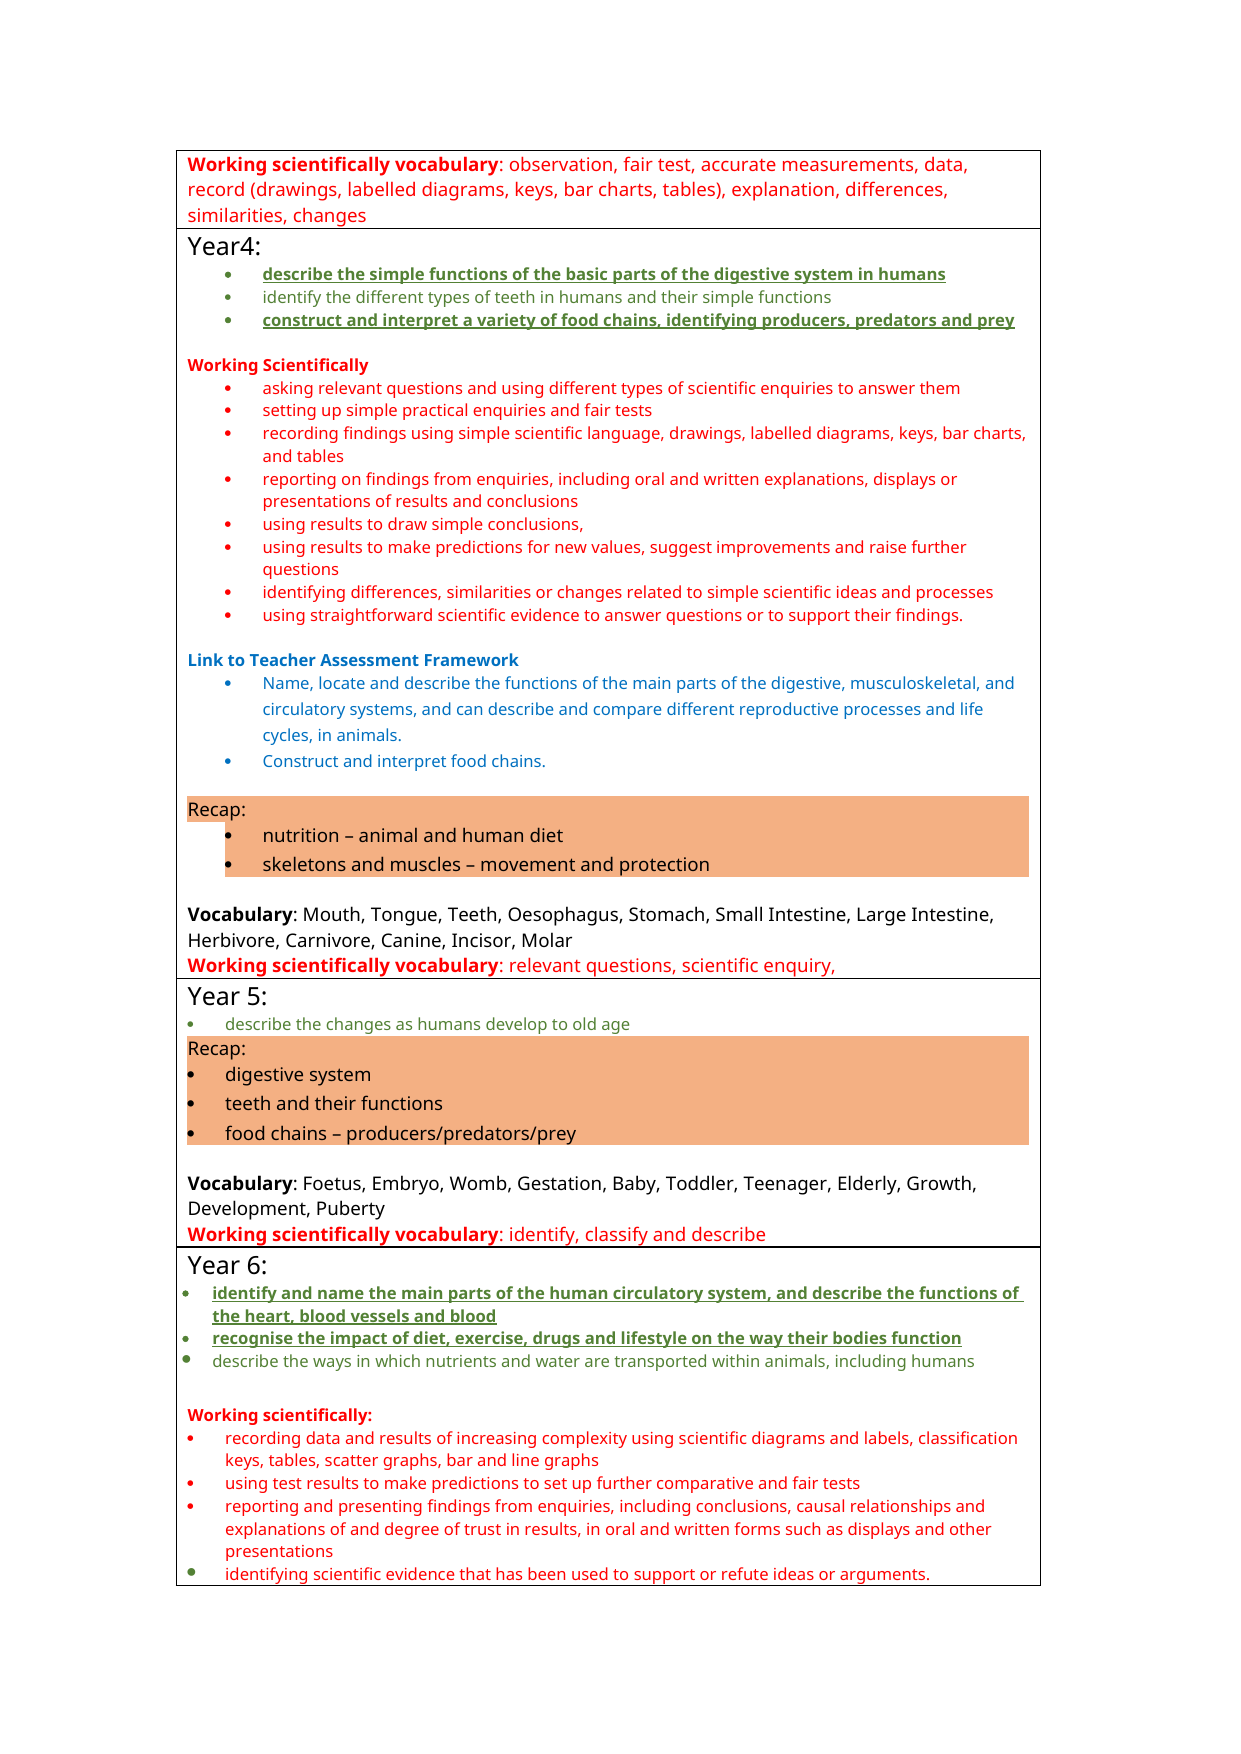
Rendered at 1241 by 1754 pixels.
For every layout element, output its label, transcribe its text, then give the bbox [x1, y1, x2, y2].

table_cell Year4: describe the simple functions of the basic parts of the digestive system in humans identify the different types of teeth in humans and their simple functions construct and interpret a variety of food chains, identifying producers, predators and prey Working Scientifically asking relevant questions and using different types of scientific enquiries to answer them setting up simple practical enquiries and fair tests recording findings using simple scientific language, drawings, labelled diagrams, keys, bar charts, and tables reporting on findings from enquiries, including oral and written explanations, displays or presentations of results and conclusions using results to draw simple conclusions, using results to make predictions for new values, suggest improvements and raise further questions identifying differences, similarities or changes related to simple scientific ideas and processes using straightforward scientific evidence to answer questions or to support their findings. Link to Teacher Assessment Framework Name, locate and describe the functions of the main parts of the digestive, musculoskeletal, and circulatory systems, and can describe and compare different reproductive processes and life cycles, in animals. Construct and interpret food chains. Recap: nutrition – animal and human diet skeletons and muscles – movement and protection Vocabulary: Mouth, Tongue, Teeth, Oesophagus, Stomach, Small Intestine, Large Intestine, Herbivore, Carnivore, Canine, Incisor, Molar Working scientifically vocabulary: relevant questions, scientific enquiry, [177, 229, 1040, 978]
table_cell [177, 1248, 1040, 1585]
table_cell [177, 151, 1040, 228]
table_cell Year 5: describe the changes as humans develop to old age Recap: digestive system teeth and their functions food chains – producers/predators/prey Vocabulary: Foetus, Embryo, Womb, Gestation, Baby, Toddler, Teenager, Elderly, Growth, Development, Puberty Working scientifically vocabulary: identify, classify and describe [177, 979, 1040, 1246]
